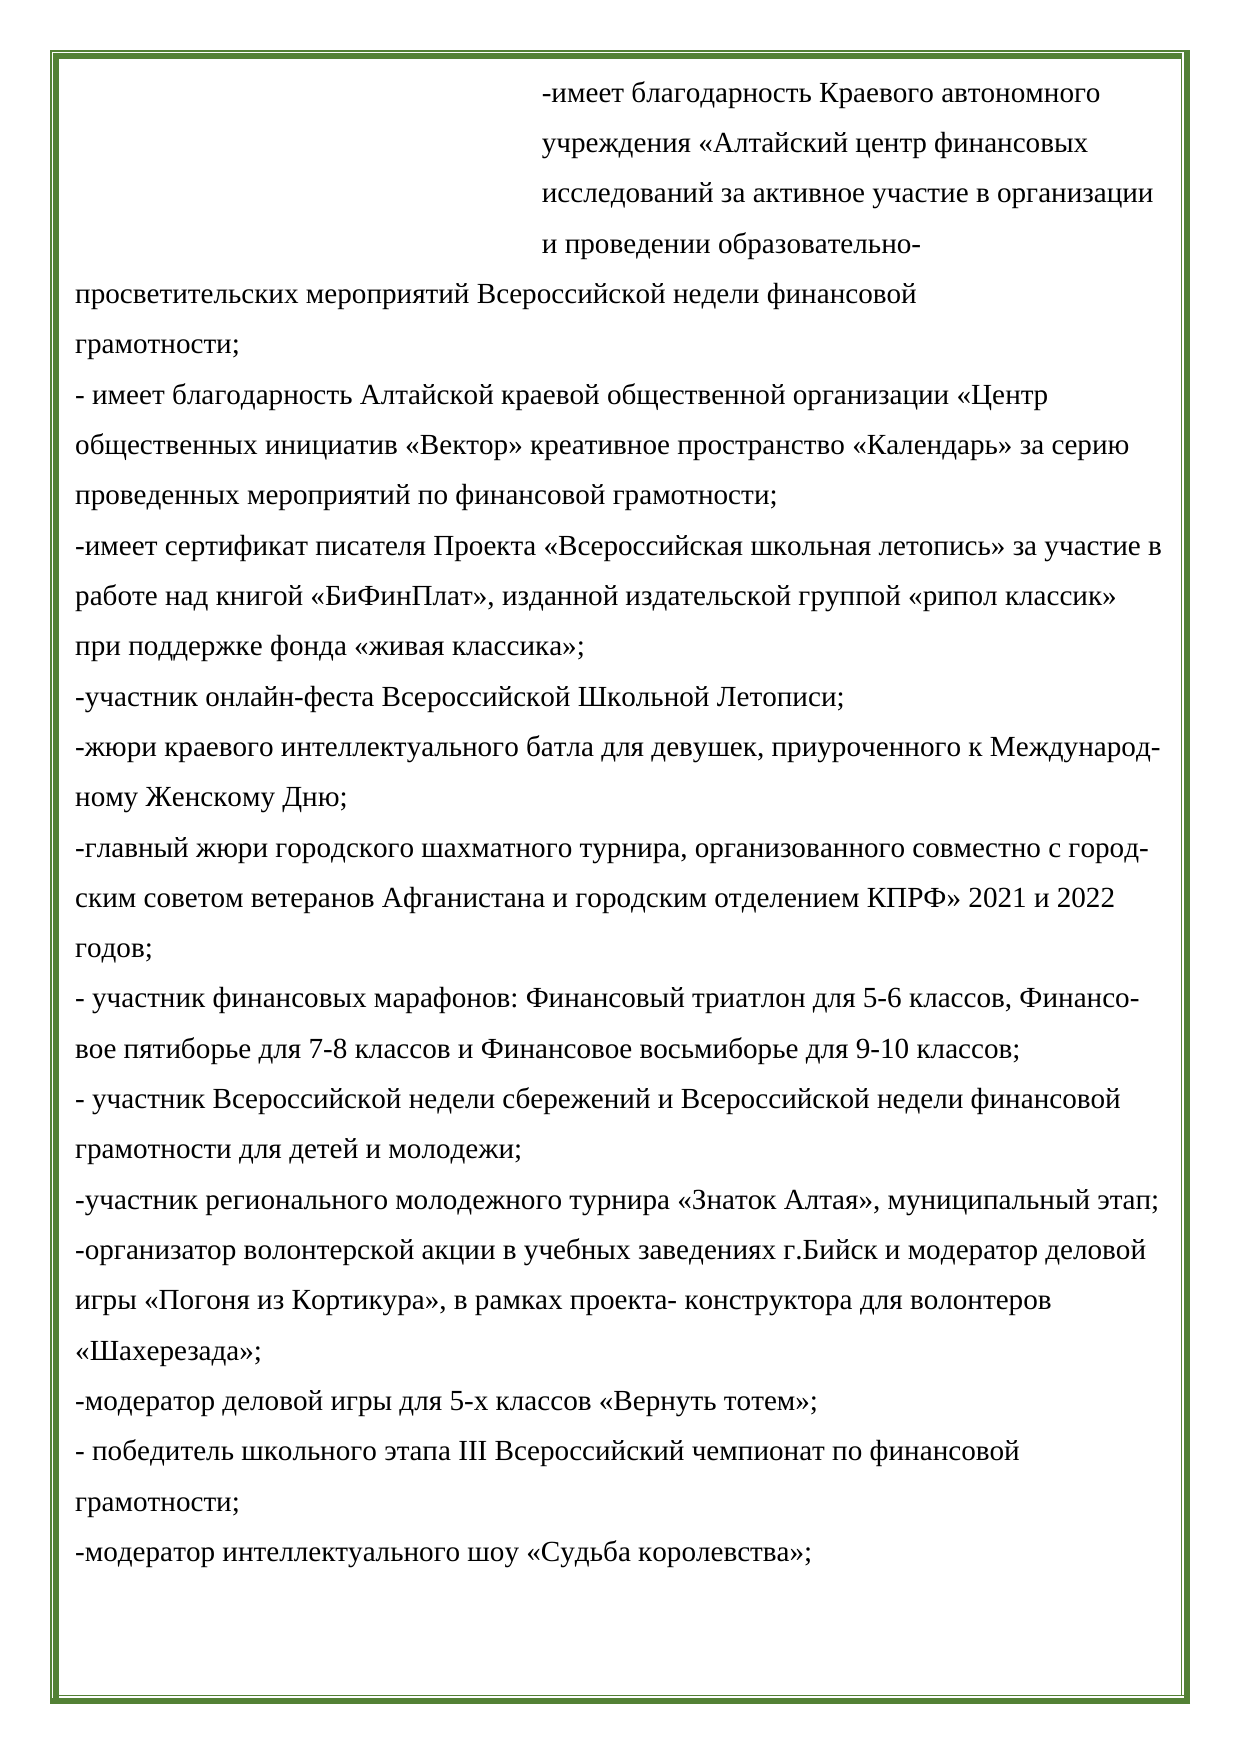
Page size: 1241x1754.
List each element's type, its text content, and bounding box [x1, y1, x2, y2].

text и проведении образовательно- [75, 226, 1165, 259]
text -организатор волонтерской акции в учебных заведениях г.Бийск и модератор деловой игры «Погоня из Кортикура», в рамках проекта- конструктора для волонтеров «Шахерезада»; [75, 1232, 1165, 1366]
text - участник финансовых марафонов: Финансовый триатлон для 5-6 классов, Финансо-вое пятиборье для 7-8 классов и Финансовое восьмиборье для 9-10 классов; [75, 981, 1165, 1064]
text просветительских мероприятий Всероссийской недели финансовой грамотности; [75, 276, 1165, 360]
text -участник онлайн-феста Всероссийской Школьной Летописи; [75, 679, 1165, 712]
text учреждения «Алтайский центр финансовых [75, 125, 1165, 159]
text исследований за активное участие в организации [75, 176, 1165, 209]
text -имеет сертификат писателя Проекта «Всероссийская школьная летопись» за участие в работе над книгой «БиФинПлат», изданной издательской группой «рипол классик» при поддержке фонда «живая классика»; [75, 528, 1165, 662]
text - победитель школьного этапа III Всероссийский чемпионат по финансовой грамотности; [75, 1433, 1165, 1517]
text -участник регионального молодежного турнира «Знаток Алтая», муниципальный этап; [75, 1182, 1165, 1215]
text - участник Всероссийской недели сбережений и Всероссийской недели финансовой грамотности для детей и молодежи; [75, 1081, 1165, 1165]
text - имеет благодарность Алтайской краевой общественной организации «Центр общественных инициатив «Вектор» креативное пространство «Календарь» за серию проведенных мероприятий по финансовой грамотности; [75, 377, 1165, 511]
text -имеет благодарность Краевого автономного [75, 75, 1165, 108]
text -модератор деловой игры для 5-х классов «Вернуть тотем»; [75, 1383, 1165, 1417]
text -главный жюри городского шахматного турнира, организованного совместно с город-ским советом ветеранов Афганистана и городским отделением КПРФ» 2021 и 2022 годов; [75, 830, 1165, 964]
text -модератор интеллектуального шоу «Судьба королевства»; [75, 1534, 1165, 1568]
text -жюри краевого интеллектуального батла для девушек, приуроченного к Международ-ному Женскому Дню; [75, 729, 1165, 813]
